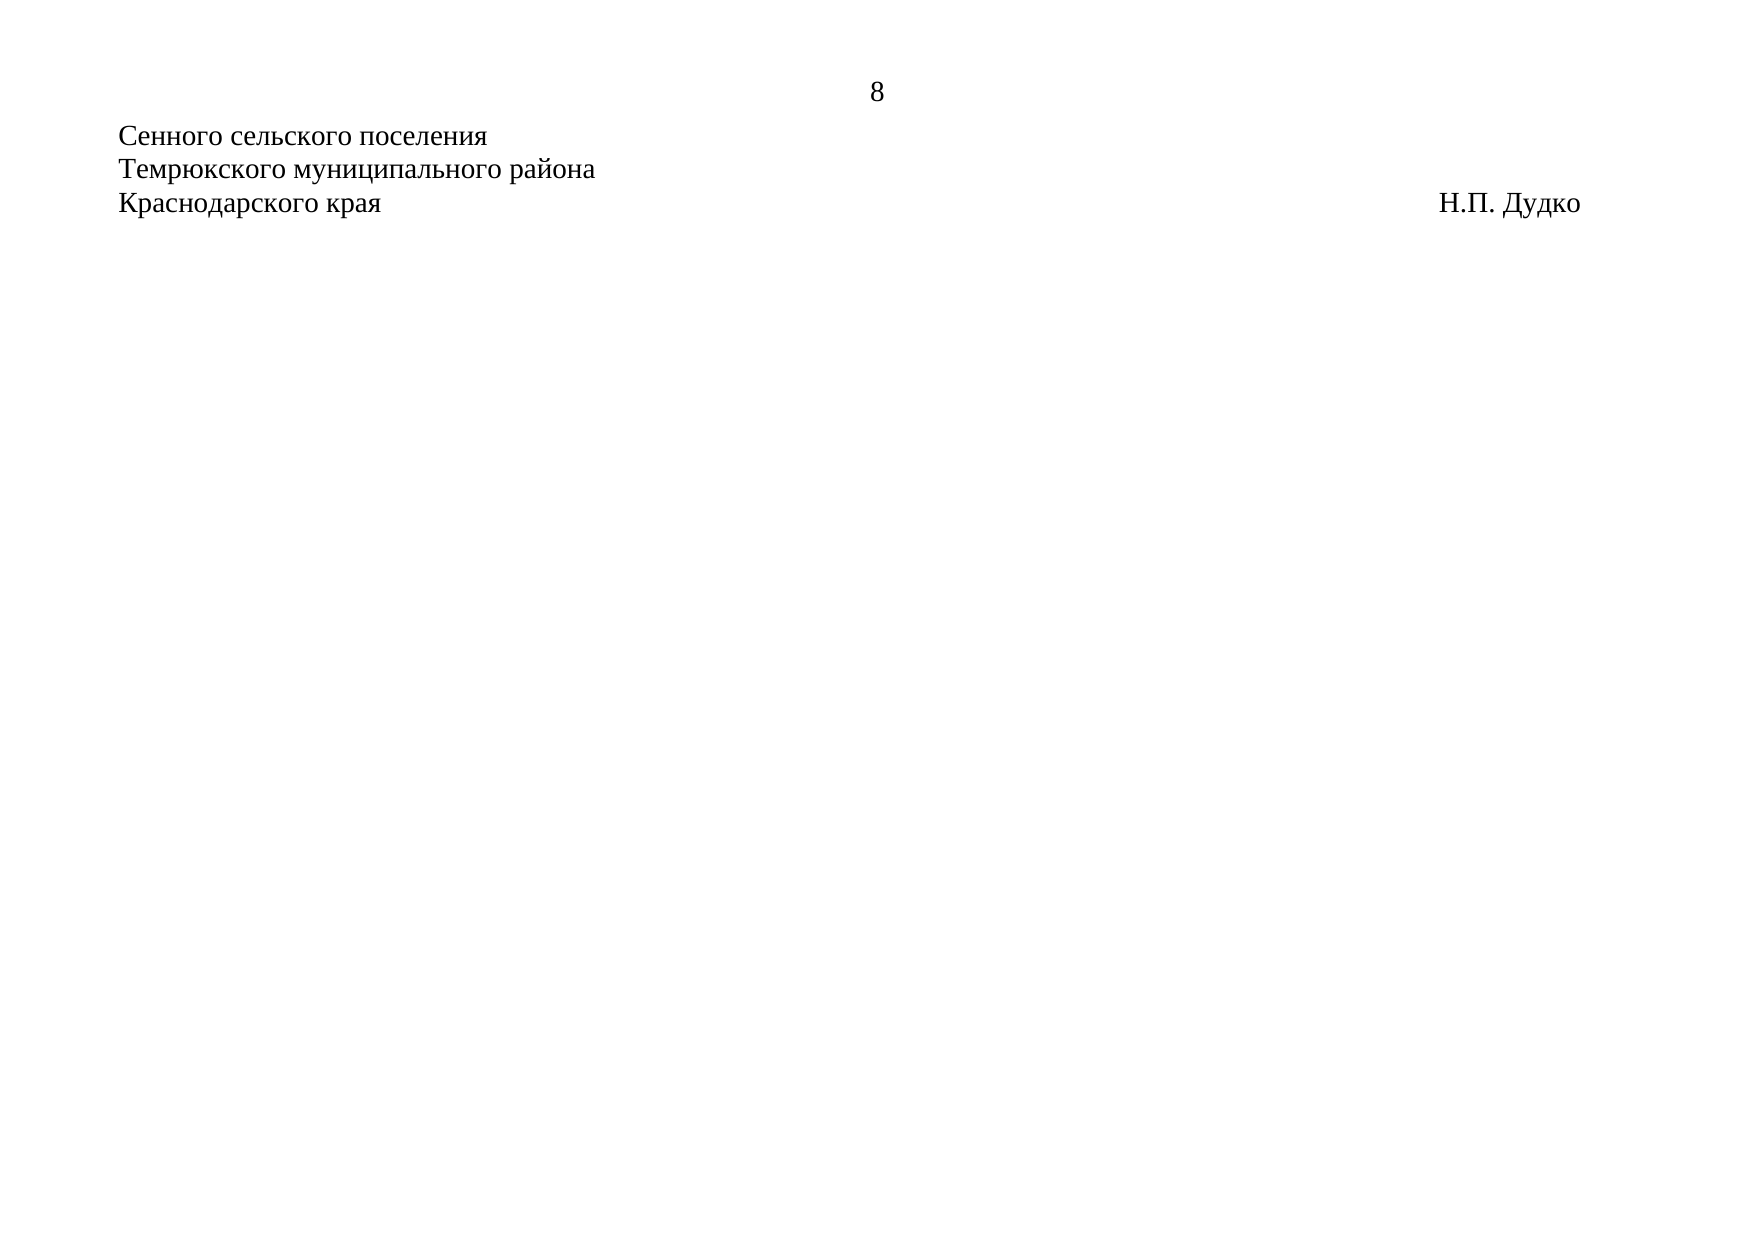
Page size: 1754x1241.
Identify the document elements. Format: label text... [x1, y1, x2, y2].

text Сенного сельского поселения [118, 118, 1636, 152]
text Краснодарского края Н.П. Дудко [118, 185, 1636, 219]
text Темрюкского муниципального района [118, 152, 1636, 185]
